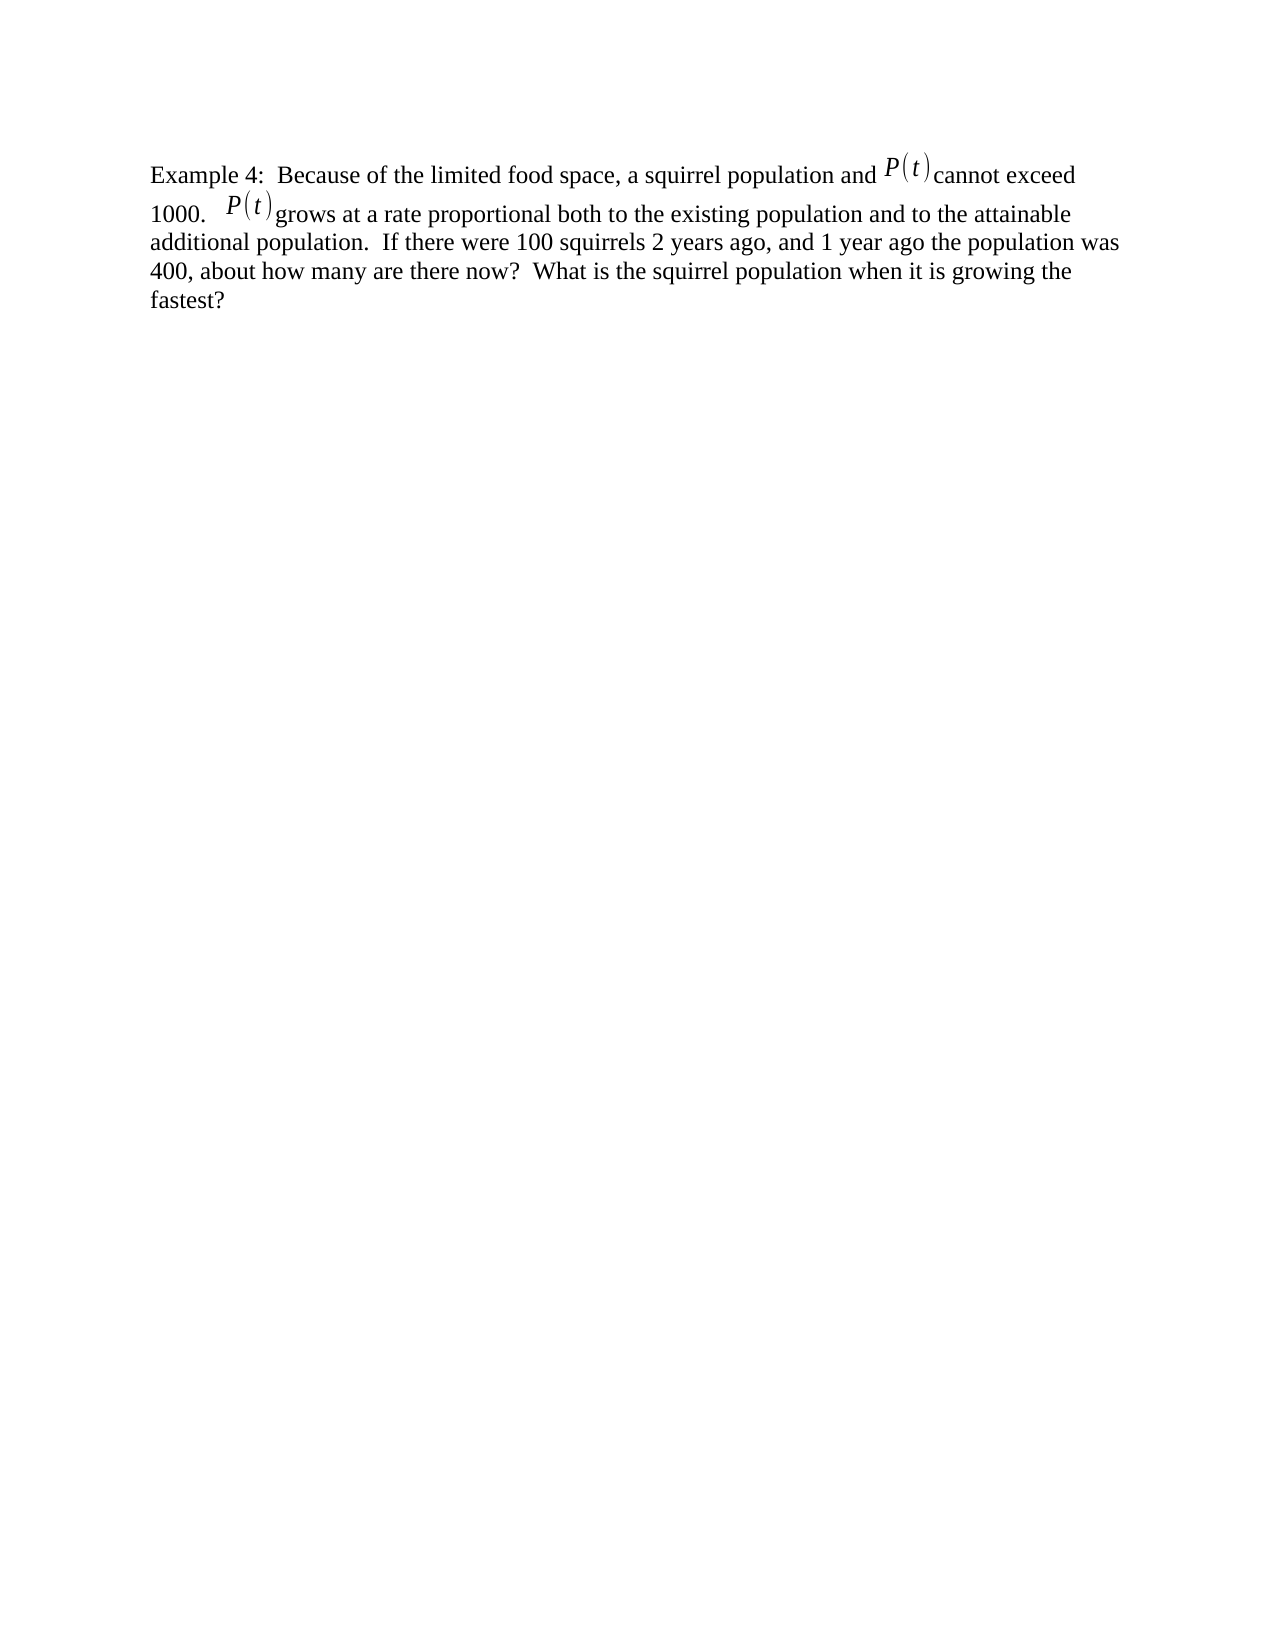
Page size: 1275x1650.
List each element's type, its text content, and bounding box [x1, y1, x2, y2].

text Example 3: If and , find the function .Example 4: Because of the limited food space, a squirrel population and cannot exceed 1000. grows at a rate proportional both to the existing population and to the attainable additional population. If there were 100 squirrels 2 years ago, and 1 year ago the population was 400, about how many are there now? What is the squirrel population when it is growing the fastest? [150, 150, 1125, 314]
